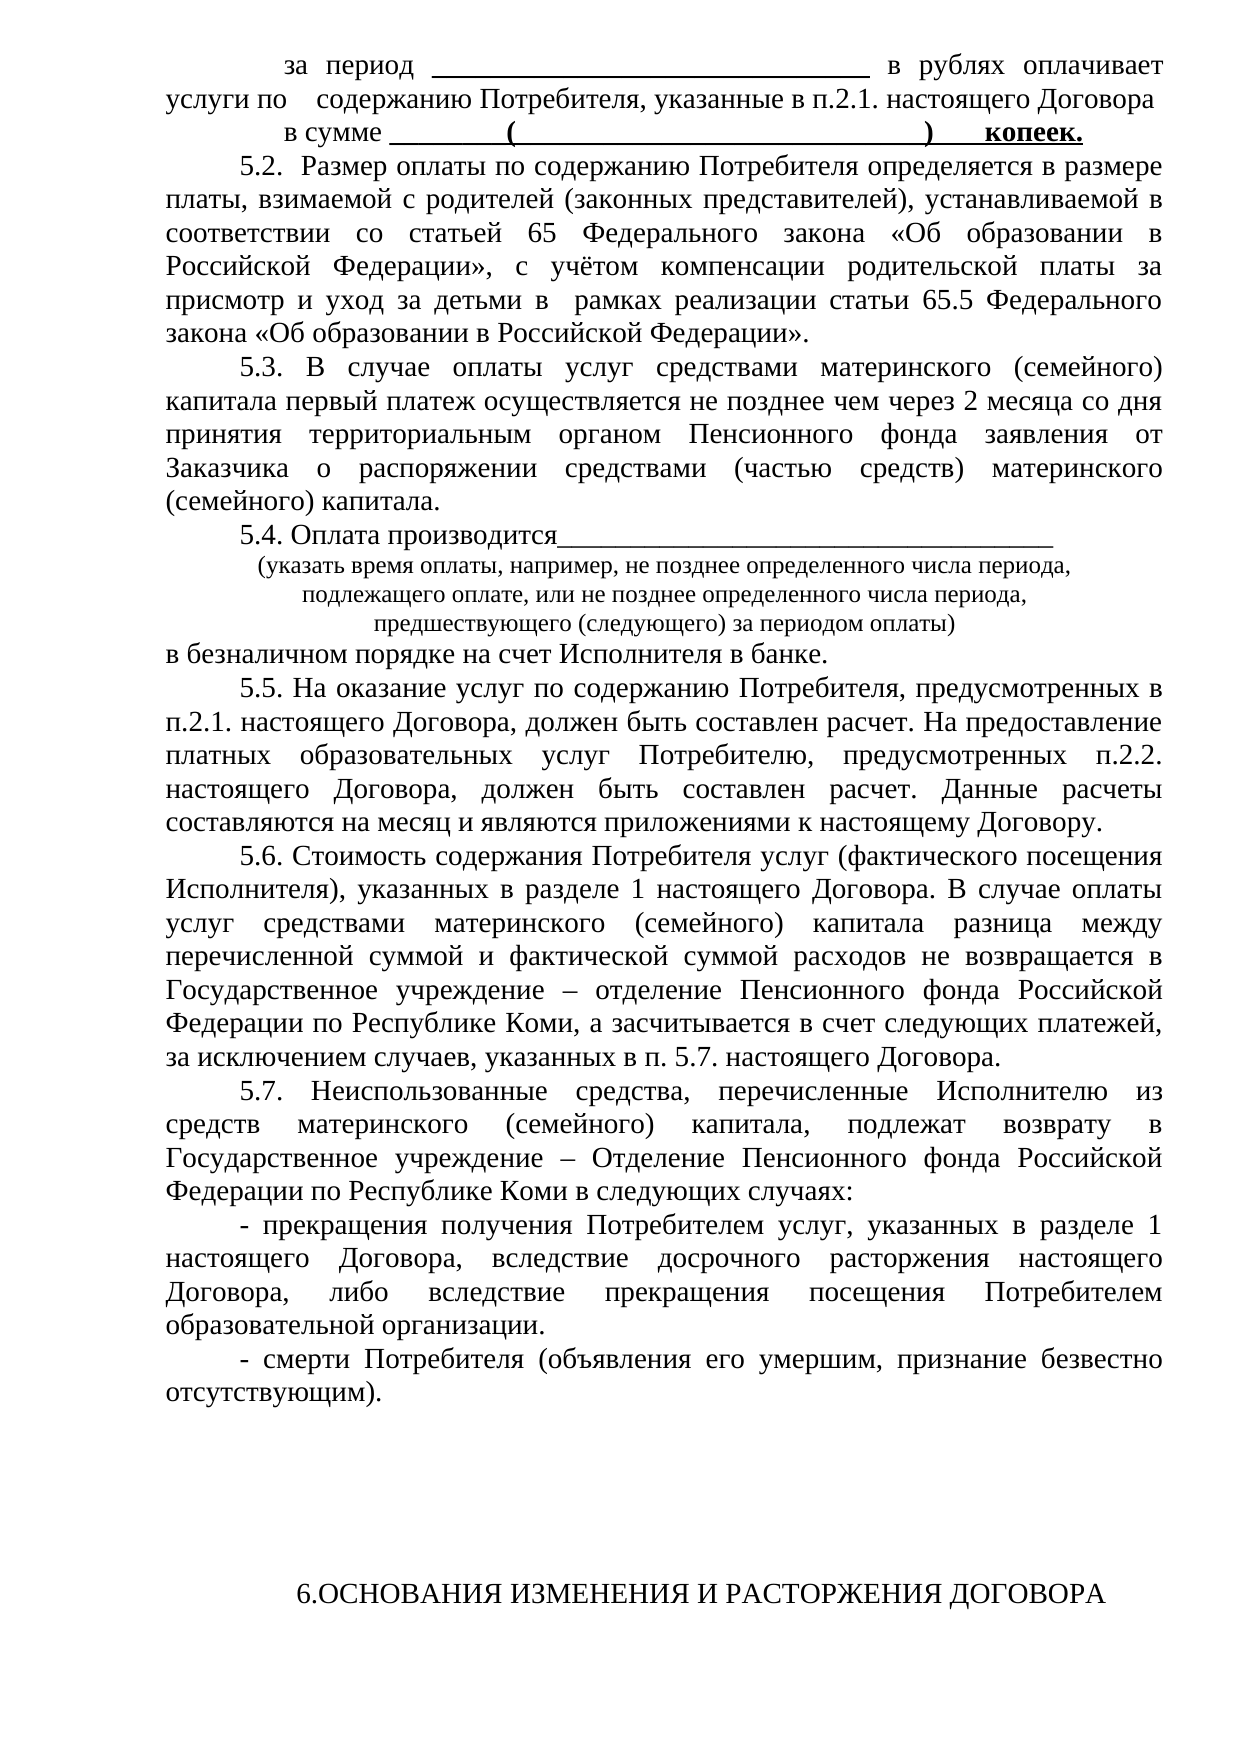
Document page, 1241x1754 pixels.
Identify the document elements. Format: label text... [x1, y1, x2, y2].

text 5.7. Неиспользованные средства, перечисленные Исполнителю из средств материнского (семейного) капитала, подлежат возврату в Государственное учреждение – Отделение Пенсионного фонда Российской Федерации по Республике Коми в следующих случаях: [165, 1073, 1163, 1207]
text подлежащего оплате, или не позднее определенного числа периода, [165, 579, 1163, 608]
text в безналичном порядке на счет Исполнителя в банке. [165, 637, 1163, 670]
text 5.5. На оказание услуг по содержанию Потребителя, предусмотренных в п.2.1. настоящего Договора, должен быть составлен расчет. На предоставление платных образовательных услуг Потребителю, предусмотренных п.2.2. настоящего Договора, должен быть составлен расчет. Данные расчеты составляются на месяц и являются приложениями к настоящему Договору. [165, 670, 1163, 838]
text (указать время оплаты, например, не позднее определенного числа периода, [165, 550, 1163, 579]
text 5.6. Стоимость содержания Потребителя услуг (фактического посещения Исполнителя), указанных в разделе 1 настоящего Договора. В случае оплаты услуг средствами материнского (семейного) капитала разница между перечисленной суммой и фактической суммой расходов не возвращается в Государственное учреждение – отделение Пенсионного фонда Российской Федерации по Республике Коми, а засчитывается в счет следующих платежей, за исключением случаев, указанных в п. 5.7. настоящего Договора. [165, 838, 1163, 1073]
list 5.4. Оплата производится__________________________________ [165, 517, 1163, 550]
text предшествующего (следующего) за периодом оплаты) [165, 608, 1163, 637]
text - прекращения получения Потребителем услуг, указанных в разделе 1 настоящего Договора, вследствие досрочного расторжения настоящего Договора, либо вследствие прекращения посещения Потребителем образовательной организации. [165, 1207, 1163, 1341]
list в сумме ________(____________________________) копеек. [239, 114, 1163, 148]
list 5.3. В случае оплаты услуг средствами материнского (семейного) капитала первый платеж осуществляется не позднее чем через 2 месяца со дня принятия территориальным органом Пенсионного фонда заявления от Заказчика о распоряжении средствами (частью средств) материнского (семейного) капитала. [165, 349, 1163, 517]
list за период ______________________________ в рублях оплачивает услуги по содержанию Потребителя, указанные в п.2.1. настоящего Договора [165, 47, 1163, 114]
text - смерти Потребителя (объявления его умершим, признание безвестно отсутствующим). [165, 1341, 1163, 1408]
text 6.основания изменения и расторжения договора [165, 1576, 1163, 1609]
list 5.2. Размер оплаты по содержанию Потребителя определяется в размере платы, взимаемой с родителей (законных представителей), устанавливаемой в соответствии со статьей 65 Федерального закона «Об образовании в Российской Федерации», с учётом компенсации родительской платы за присмотр и уход за детьми в рамках реализации статьи 65.5 Федерального закона «Об образовании в Российской Федерации». [165, 148, 1163, 349]
